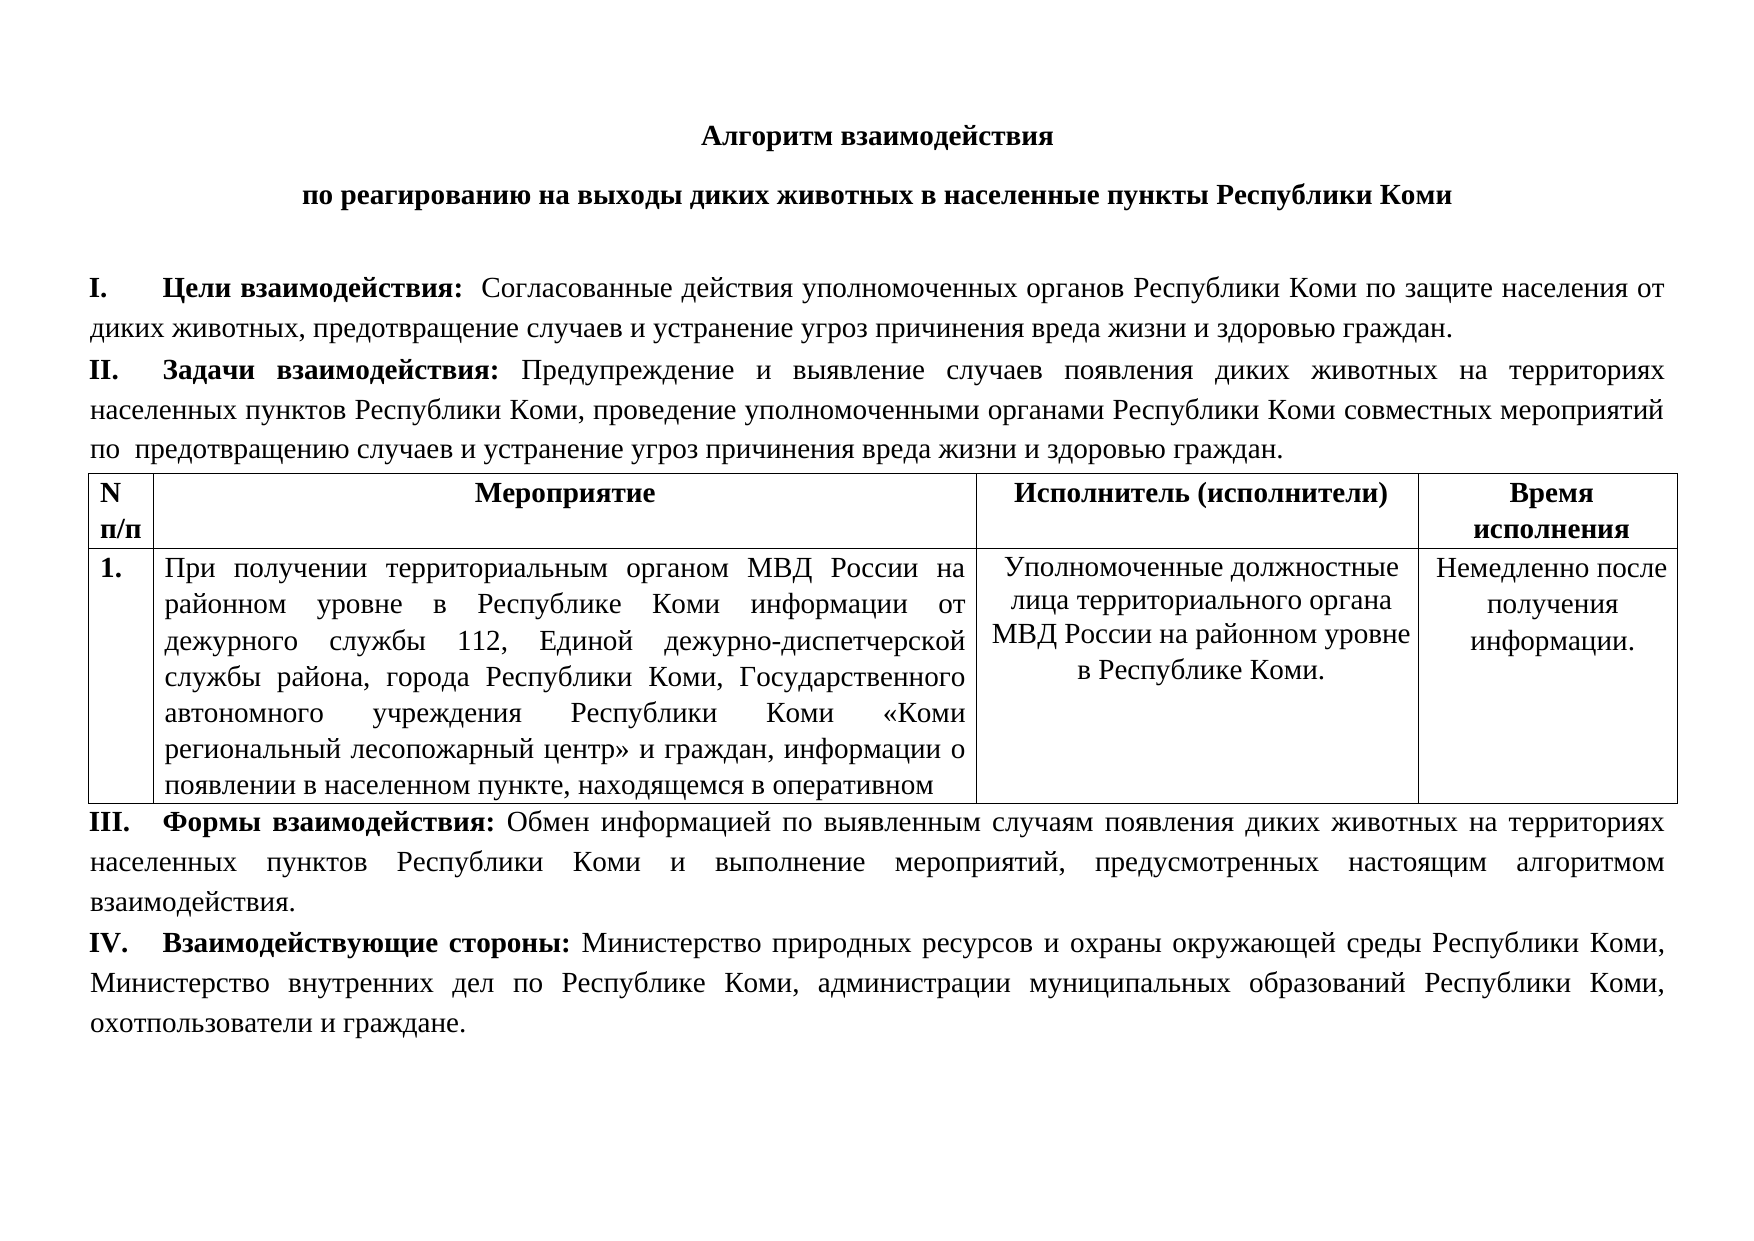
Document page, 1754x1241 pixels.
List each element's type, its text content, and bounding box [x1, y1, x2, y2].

table_cell При получении территориальным органом МВД России на районном уровне в Республике Коми информации от дежурного службы 112, Единой дежурно-диспетчерской службы района, города Республики Коми, Государственного автономного учреждения Республики Коми «Коми региональный лесопожарный центр» и граждан, информации о появлении в населенном пункте, находящемся в оперативном [154, 549, 976, 803]
list Цели взаимодействия: Согласованные действия уполномоченных органов Республики Коми по защите населения от диких животных, предотвращение случаев и устранение угроз причинения вреда жизни и здоровью граждан. [89, 271, 1666, 344]
text Алгоритм взаимодействия [89, 118, 1666, 152]
table_cell Немедленно после получения информации. [1419, 549, 1677, 803]
list Взаимодействующие стороны: Министерство природных ресурсов и охраны окружающей среды Республики Коми, Министерство внутренних дел по Республике Коми, администрации муниципальных образований Республики Коми, охотпользователи и граждане. [89, 926, 1666, 1039]
table_cell 1. [89, 549, 153, 803]
table_cell Уполномоченные должностные лица территориального органа МВД России на районном уровне в Республике Коми. [977, 549, 1418, 803]
table_header Исполнитель (исполнители) [977, 474, 1418, 548]
list Задачи взаимодействия: Предупреждение и выявление случаев появления диких животных на территориях населенных пунктов Республики Коми, проведение уполномоченными органами Республики Коми совместных мероприятий по предотвращению случаев и устранение угроз причинения вреда жизни и здоровью граждан. [89, 352, 1666, 465]
table_header N п/п [89, 474, 153, 548]
list Формы взаимодействия: Обмен информацией по выявленным случаям появления диких животных на территориях населенных пунктов Республики Коми и выполнение мероприятий, предусмотренных настоящим алгоритмом взаимодействия. [89, 804, 1666, 918]
table_header Время исполнения [1419, 474, 1677, 548]
table_header Мероприятие [154, 474, 976, 548]
subtitle по реагированию на выходы диких животных в населенные пункты Республики Коми [89, 177, 1666, 211]
